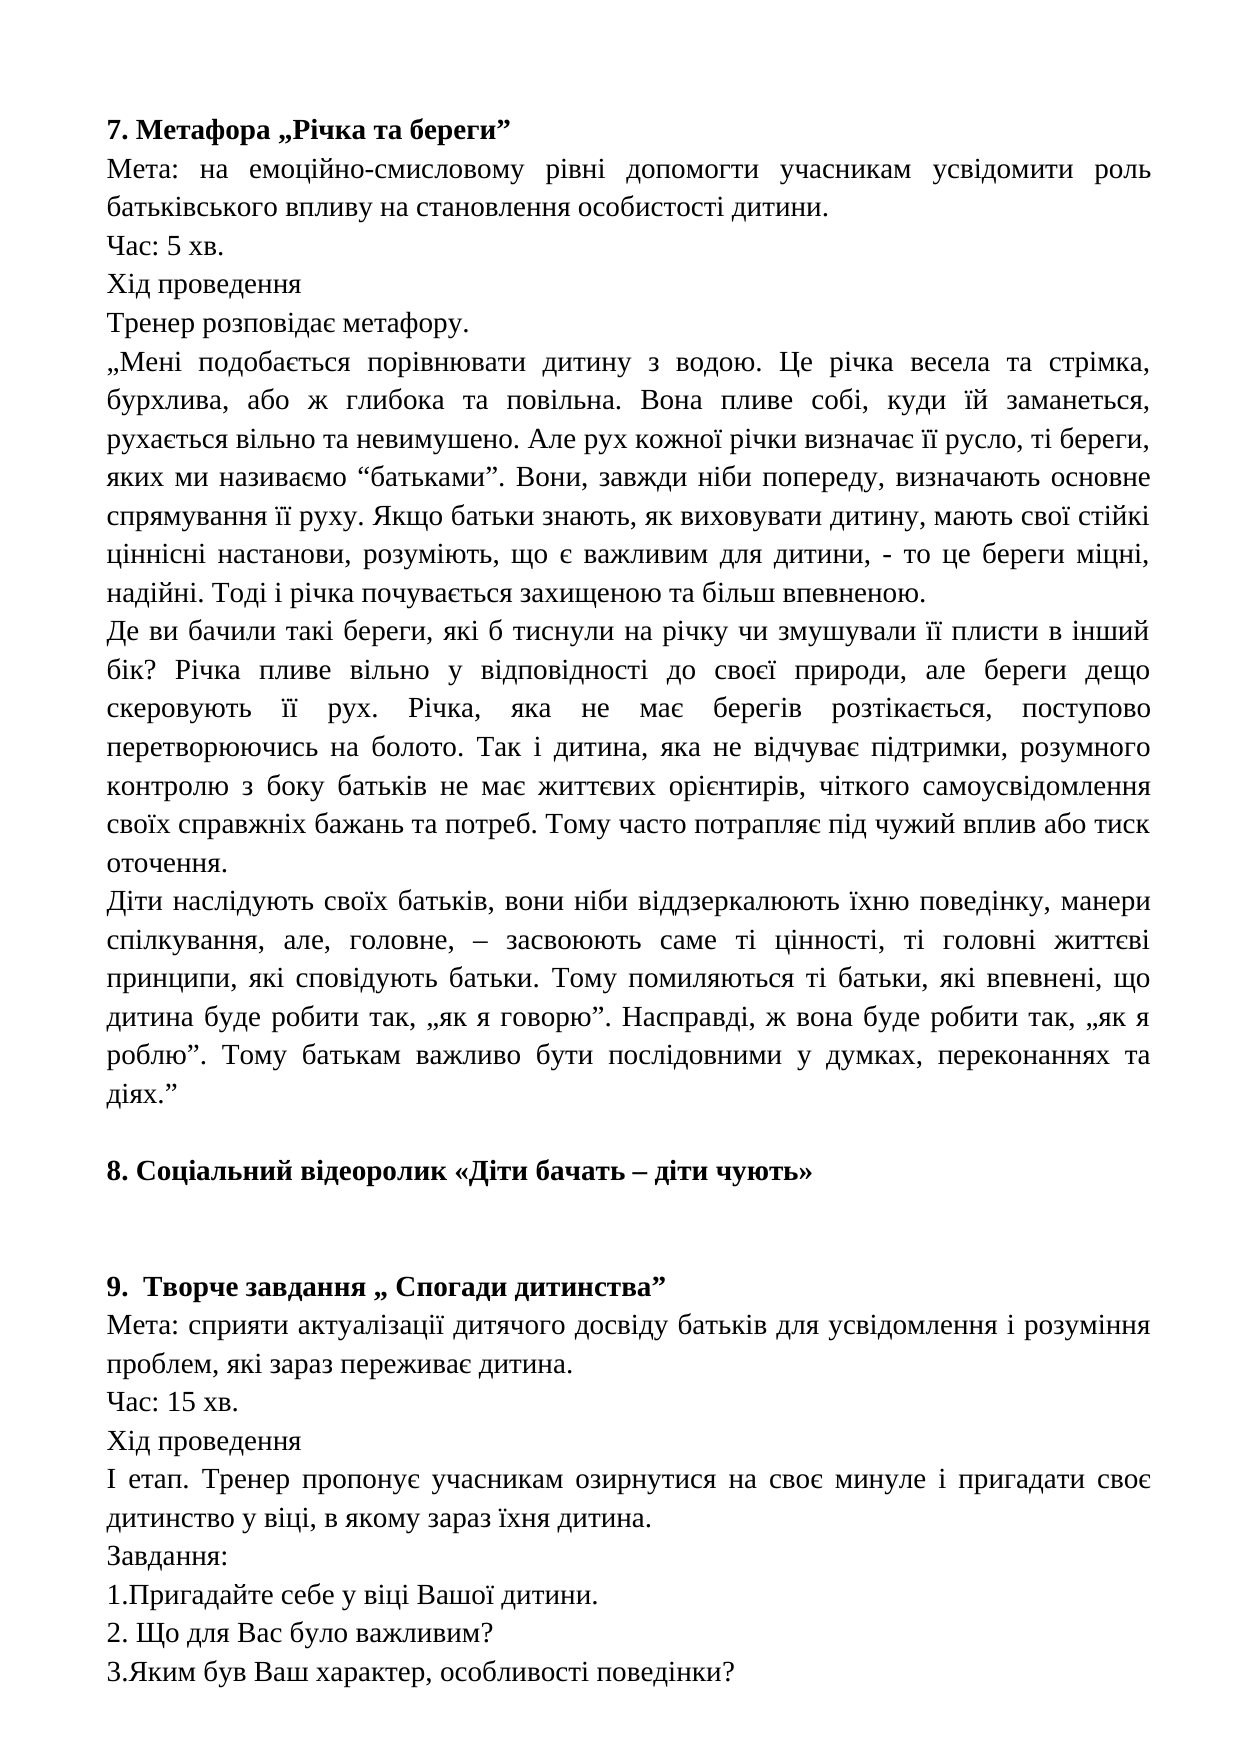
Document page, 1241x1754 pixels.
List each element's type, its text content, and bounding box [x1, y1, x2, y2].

text Час: 15 хв. [106, 1384, 1152, 1418]
text Хід проведення [106, 267, 1152, 300]
text 8. Соціальний відеоролик «Діти бачать – діти чують» [106, 1153, 1152, 1187]
text 1.Пригадайте себе у віці Вашої дитини. [106, 1577, 1152, 1611]
text Тренер розповідає метафору. [106, 305, 1152, 339]
text Мета: сприяти актуалізації дитячого досвіду батьків для усвідомлення і розуміння проблем, які зараз переживає дитина. [106, 1307, 1152, 1379]
text Мета: на емоційно-смисловому рівні допомогти учасникам усвідомити роль батьківського впливу на становлення особистості дитини. [106, 151, 1152, 223]
text 7. Метафора „Річка та береги” [106, 112, 1152, 146]
text І етап. Тренер пропонує учасникам озирнутися на своє минуле і пригадати своє дитинство у віці, в якому зараз їхня дитина. [106, 1461, 1152, 1533]
text 9. Творче завдання „ Спогади дитинства” [106, 1269, 1152, 1302]
text 3.Яким був Ваш характер, особливості поведінки? [106, 1654, 1152, 1688]
text Час: 5 хв. [106, 228, 1152, 262]
text 2. Що для Вас було важливим? [106, 1616, 1152, 1649]
text Хід проведення [106, 1423, 1152, 1456]
text „Мені подобається порівнювати дитину з водою. Це річка весела та стрімка, бурхлива, або ж глибока та повільна. Вона пливе собі, куди їй заманеться, рухається вільно та невимушено. Але рух кожної річки визначає її русло, ті береги, яких ми називаємо “батьками”. Вони, завжди ніби попереду, визначають основне спрямування її руху. Якщо батьки знають, як виховувати дитину, мають свої стійкі ціннісні настанови, розуміють, що є важливим для дитини, - то це береги міцні, надійні. Тоді і річка почувається захищеною та більш впевненою. [106, 344, 1152, 608]
text Де ви бачили такі береги, які б тиснули на річку чи змушували її плисти в інший бік? Річка пливе вільно у відповідності до своєї природи, але береги дещо скеровують її рух. Річка, яка не має берегів розтікається, поступово перетворюючись на болото. Так і дитина, яка не відчуває підтримки, розумного контролю з боку батьків не має життєвих орієнтирів, чіткого самоусвідомлення своїх справжніх бажань та потреб. Тому часто потрапляє під чужий вплив або тиск оточення. [106, 613, 1152, 878]
text Діти наслідують своїх батьків, вони ніби віддзеркалюють їхню поведінку, манери спілкування, але, головне, – засвоюють саме ті цінності, ті головні життєві принципи, які сповідують батьки. Тому помиляються ті батьки, які впевнені, що дитина буде робити так, „як я говорю”. Насправді, ж вона буде робити так, „як я роблю”. Тому батькам важливо бути послідовними у думках, переконаннях та діях.” [106, 883, 1152, 1109]
text Завдання: [106, 1538, 1152, 1572]
